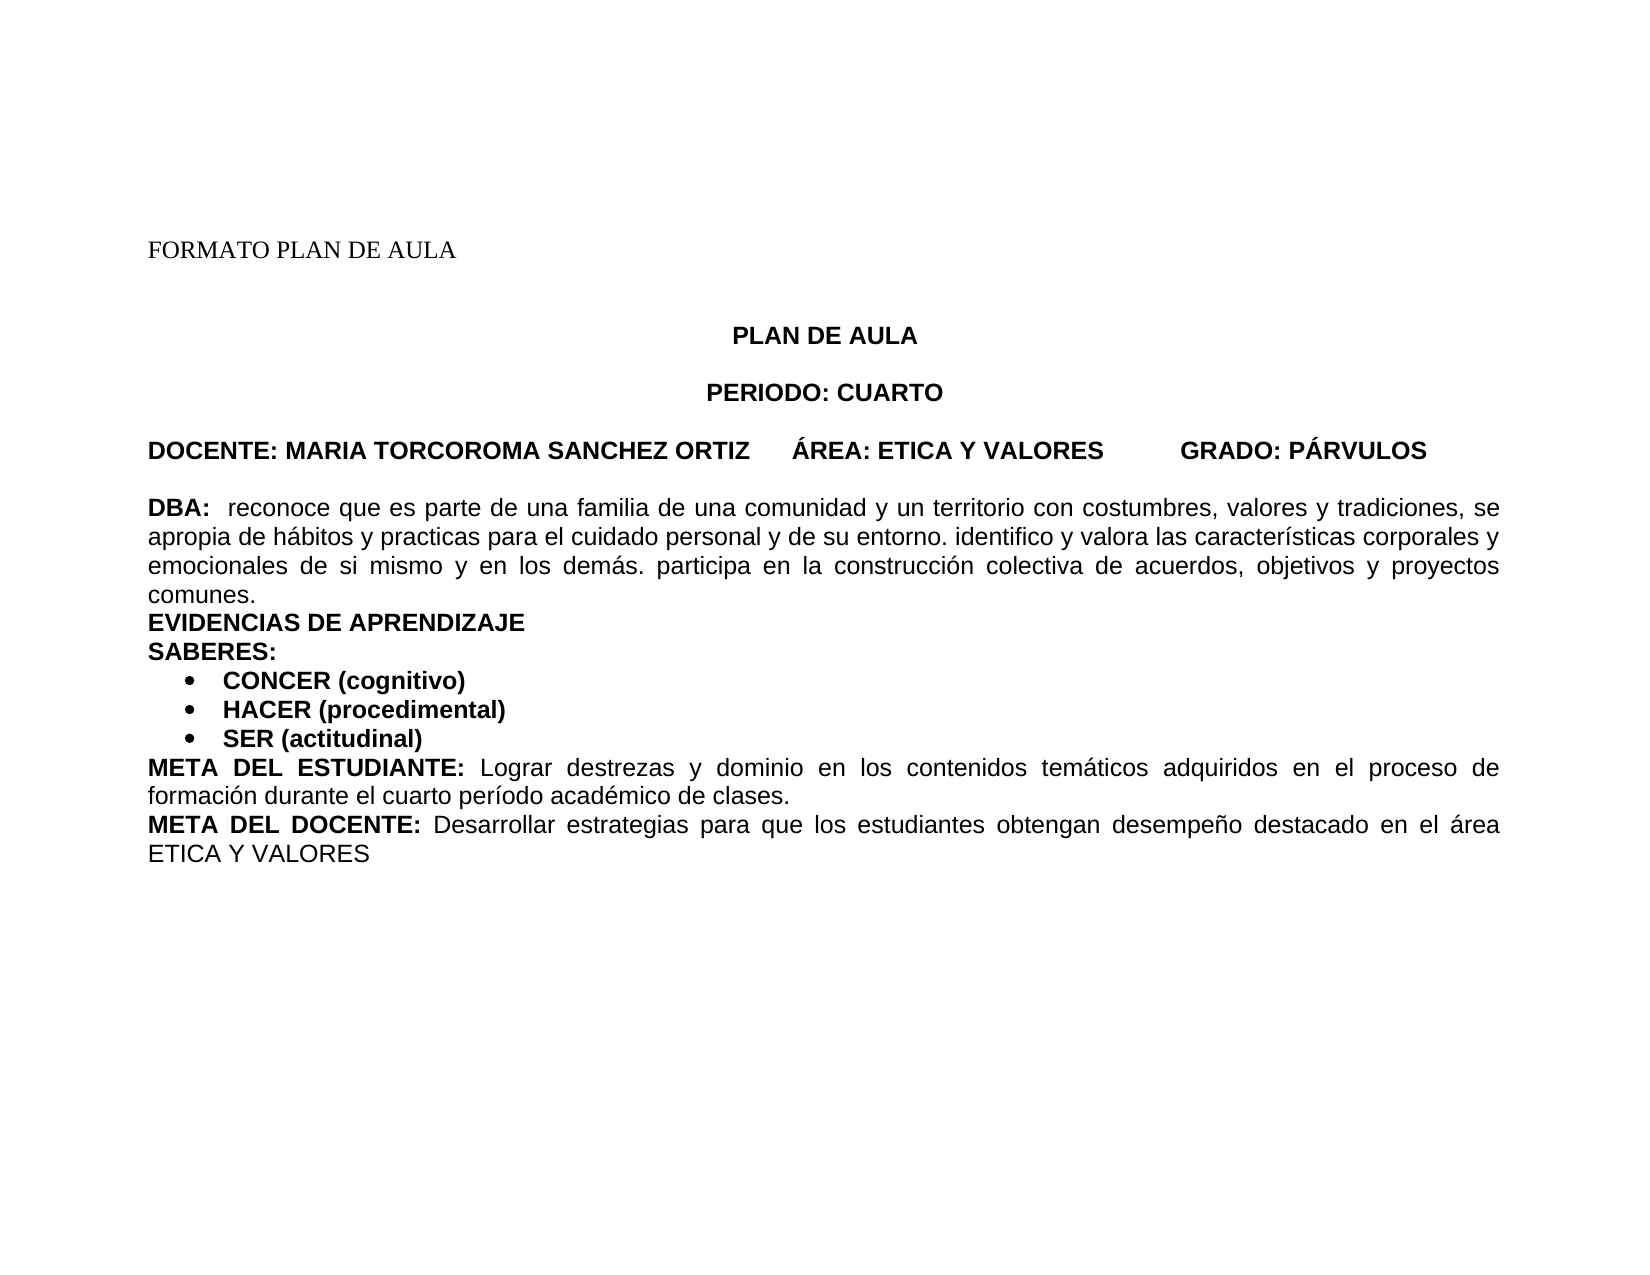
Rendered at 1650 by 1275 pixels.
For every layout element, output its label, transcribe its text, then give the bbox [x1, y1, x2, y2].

text EVIDENCIAS DE APRENDIZAJE [148, 608, 1502, 637]
text PLAN DE AULA [148, 321, 1502, 350]
text DBA: reconoce que es parte de una familia de una comunidad y un territorio con costumbres, valores y tradiciones, se apropia de hábitos y practicas para el cuidado personal y de su entorno. identifico y valora las características corporales y emocionales de si mismo y en los demás. participa en la construcción colectiva de acuerdos, objetivos y proyectos comunes. [148, 493, 1502, 608]
list HACER (procedimental) [185, 695, 1502, 724]
text META DEL ESTUDIANTE: Lograr destrezas y dominio en los contenidos temáticos adquiridos en el proceso de formación durante el cuarto período académico de clases. [148, 752, 1502, 810]
text DOCENTE: MARIA TORCOROMA SANCHEZ ORTIZ ÁREA: ETICA Y VALORES GRADO: PÁRVULOS [148, 436, 1502, 465]
list CONCER (cognitivo) [185, 666, 1502, 695]
text PERIODO: CUARTO [148, 378, 1502, 407]
text SABERES: [148, 637, 1502, 666]
text META DEL DOCENTE: Desarrollar estrategias para que los estudiantes obtengan desempeño destacado en el área ETICA Y VALORES [148, 810, 1502, 867]
list SER (actitudinal) [185, 724, 1502, 752]
text FORMATO PLAN DE AULA [148, 235, 1502, 263]
